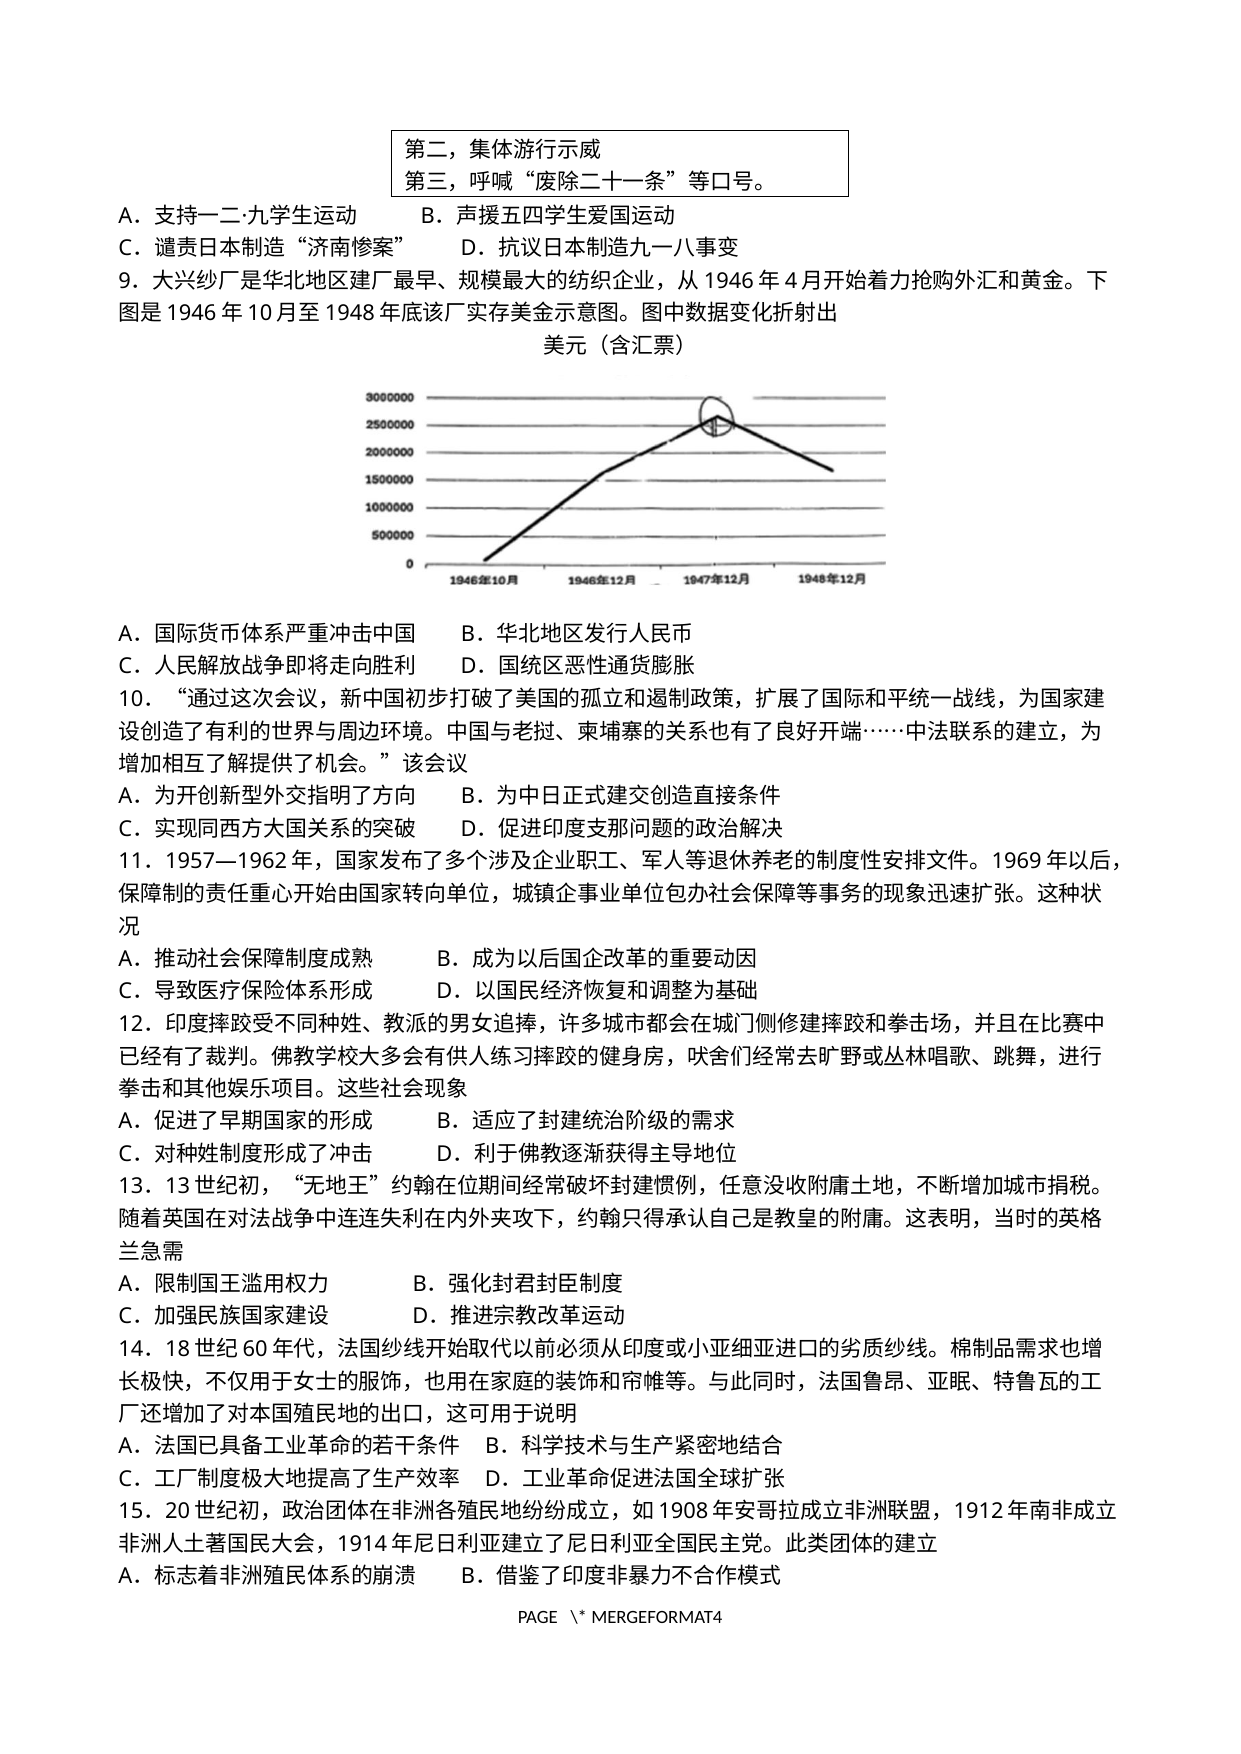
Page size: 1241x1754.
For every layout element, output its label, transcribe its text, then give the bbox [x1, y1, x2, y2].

text 11．1957—1962年，国家发布了多个涉及企业职工、军人等退休养老的制度性安排文件。1969年以后，保障制的责任重心开始由国家转向单位，城镇企事业单位包办社会保障等事务的现象迅速扩张。这种状况 [118, 843, 1122, 941]
text A．推动社会保障制度成熟 B．成为以后国企改革的重要动因 [118, 941, 1122, 973]
text C．谴责日本制造“济南惨案” D．抗议日本制造九一八事变 [118, 230, 1122, 262]
text A．法国已具备工业革命的若干条件 B．科学技术与生产紧密地结合 [118, 1428, 1122, 1461]
text 15．20世纪初，政治团体在非洲各殖民地纷纷成立，如1908年安哥拉成立非洲联盟，1912年南非成立非洲人土著国民大会，1914年尼日利亚建立了尼日利亚全国民主党。此类团体的建立 [118, 1493, 1122, 1558]
text A．为开创新型外交指明了方向 B．为中日正式建交创造直接条件 [118, 778, 1122, 811]
text A．促进了早期国家的形成 B．适应了封建统治阶级的需求 [118, 1103, 1122, 1136]
text 12．印度摔跤受不同种姓、教派的男女追捧，许多城市都会在城门侧修建摔跤和拳击场，并且在比赛中已经有了裁判。佛教学校大多会有供人练习摔跤的健身房，吠舍们经常去旷野或丛林唱歌、跳舞，进行拳击和其他娱乐项目。这些社会现象 [118, 1006, 1122, 1103]
text A．限制国王滥用权力 B．强化封君封臣制度 [118, 1266, 1122, 1298]
text 9．大兴纱厂是华北地区建厂最早、规模最大的纺织企业，从1946年4月开始着力抢购外汇和黄金。下图是1946年10月至1948年底该厂实存美金示意图。图中数据变化折射出 [118, 262, 1122, 327]
text C．对种姓制度形成了冲击 D．利于佛教逐渐获得主导地位 [118, 1136, 1122, 1168]
picture [345, 375, 895, 586]
text C．人民解放战争即将走向胜利 D．国统区恶性通货膨胀 [118, 648, 1122, 681]
text C．工厂制度极大地提高了生产效率 D．工业革命促进法国全球扩张 [118, 1461, 1122, 1493]
text 10．“通过这次会议，新中国初步打破了美国的孤立和遏制政策，扩展了国际和平统一战线，为国家建设创造了有利的世界与周边环境。中国与老挝、柬埔寨的关系也有了良好开端……中法联系的建立，为增加相互了解提供了机会。”该会议 [118, 681, 1122, 778]
text A．标志着非洲殖民体系的崩溃 B．借鉴了印度非暴力不合作模式 [118, 1558, 1122, 1591]
text 美元（含汇票） [118, 327, 1122, 360]
text C．导致医疗保险体系形成 D．以国民经济恢复和调整为基础 [118, 973, 1122, 1006]
text 14．18世纪60年代，法国纱线开始取代以前必须从印度或小亚细亚进口的劣质纱线。棉制品需求也增长极快，不仅用于女士的服饰，也用在家庭的装饰和帘帷等。与此同时，法国鲁昂、亚眠、特鲁瓦的工厂还增加了对本国殖民地的出口，这可用于说明 [118, 1331, 1122, 1428]
text A．支持一二·九学生运动 B．声援五四学生爱国运动 [118, 197, 1122, 230]
text 13．13世纪初，“无地王”约翰在位期间经常破坏封建惯例，任意没收附庸土地，不断增加城市捐税。随着英国在对法战争中连连失利在内外夹攻下，约翰只得承认自己是教皇的附庸。这表明，当时的英格兰急需 [118, 1168, 1122, 1266]
text A．国际货币体系严重冲击中国 B．华北地区发行人民币 [118, 616, 1122, 648]
text C．加强民族国家建设 D．推进宗教改革运动 [118, 1298, 1122, 1331]
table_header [392, 131, 848, 196]
text C．实现同西方大国关系的突破 D．促进印度支那问题的政治解决 [118, 811, 1122, 843]
